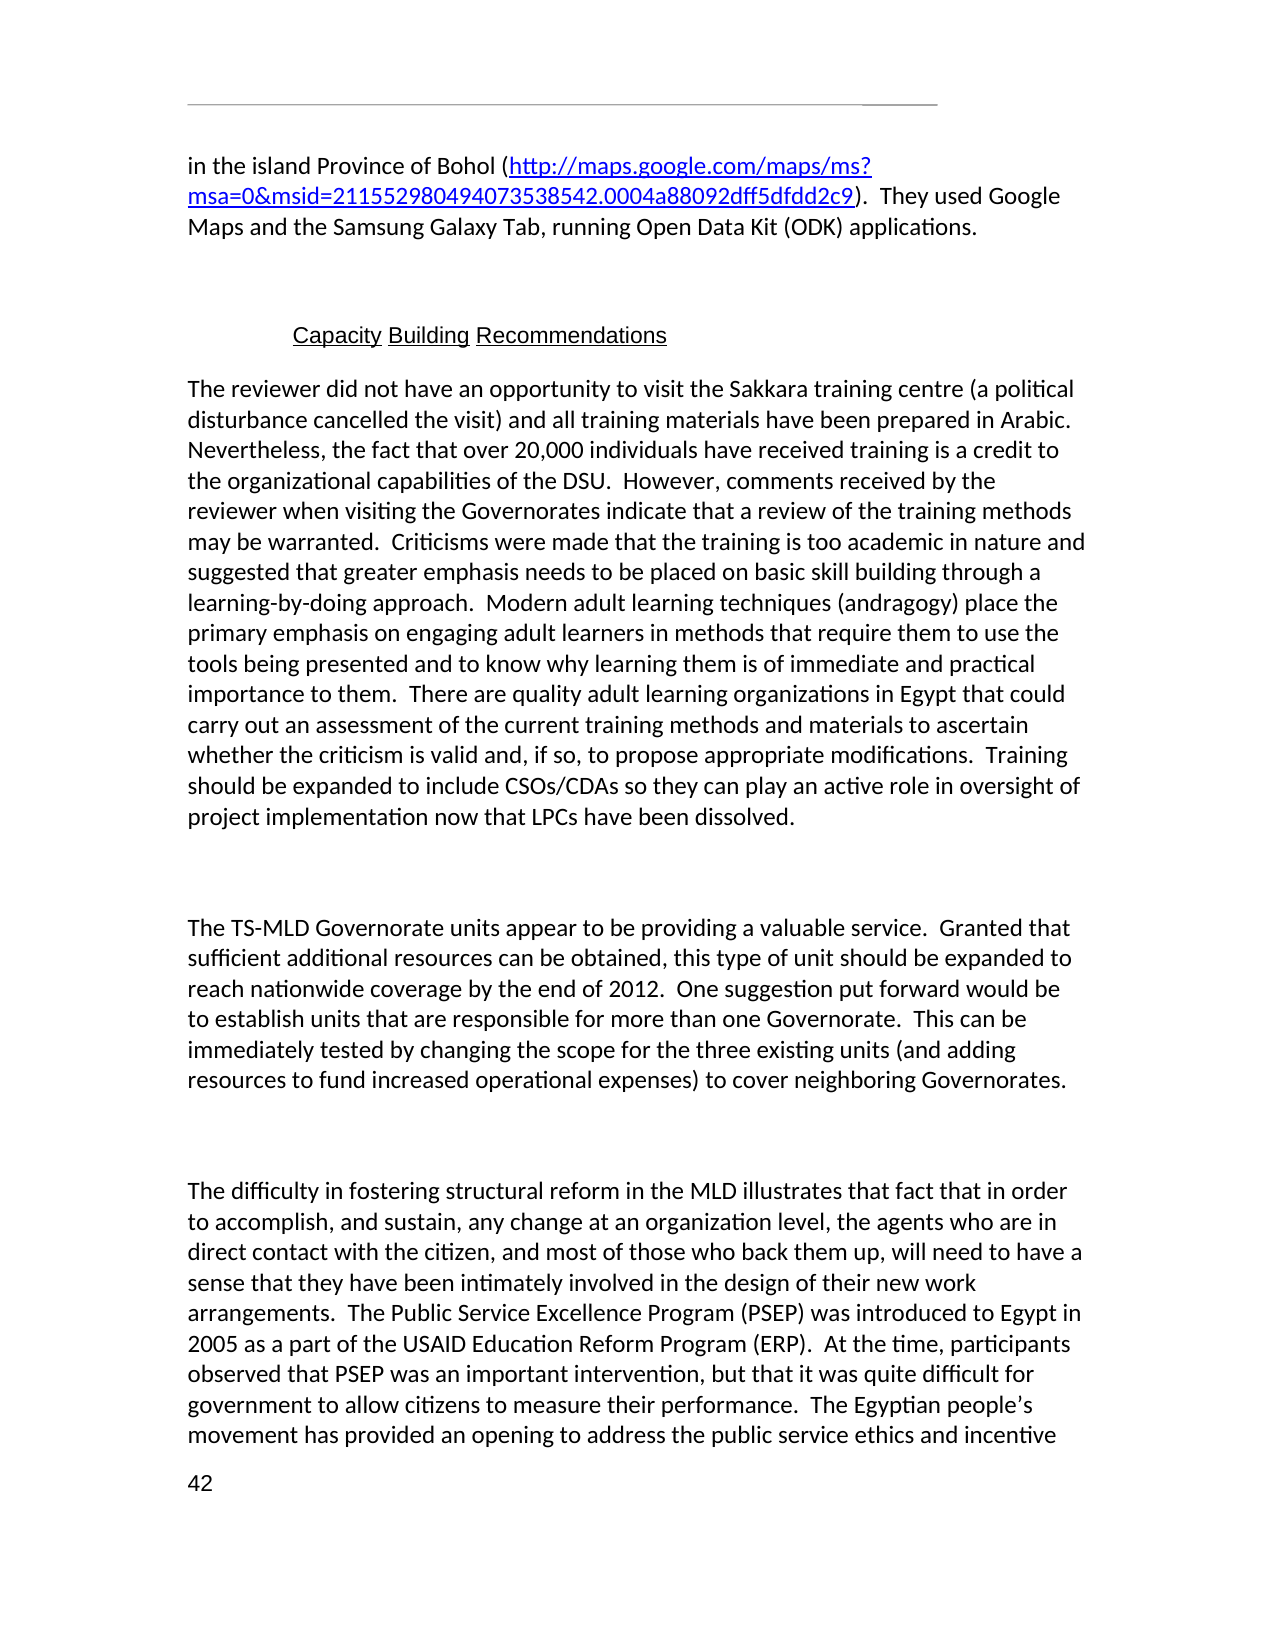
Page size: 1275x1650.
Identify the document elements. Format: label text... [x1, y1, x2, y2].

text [187, 1175, 1087, 1450]
text The reviewer did not have an opportunity to visit the Sakkara training centre (a political disturbance cancelled the visit) and all training materials have been prepared in Arabic. Nevertheless, the fact that over 20,000 individuals have received training is a credit to the organizational capabilities of the DSU. However, comments received by the reviewer when visiting the Governorates indicate that a review of the training methods may be warranted. Criticisms were made that the training is too academic in nature and suggested that greater emphasis needs to be placed on basic skill building through a learning-by-doing approach. Modern adult learning techniques (andragogy) place the primary emphasis on engaging adult learners in methods that require them to use the tools being presented and to know why learning them is of immediate and practical importance to them. There are quality adult learning organizations in Egypt that could carry out an assessment of the current training methods and materials to ascertain whether the criticism is valid and, if so, to propose appropriate modifications. Training should be expanded to include CSOs/CDAs so they can play an active role in oversight of project implementation now that LPCs have been dissolved. [187, 373, 1087, 831]
subtitle Capacity Building Recommendations [187, 322, 1087, 348]
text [187, 150, 1087, 242]
text The TS-MLD Governorate units appear to be providing a valuable service. Granted that sufficient additional resources can be obtained, this type of unit should be expanded to reach nationwide coverage by the end of 2012. One suggestion put forward would be to establish units that are responsible for more than one Governorate. This can be immediately tested by changing the scope for the three existing units (and adding resources to fund increased operational expenses) to cover neighboring Governorates. [187, 912, 1087, 1095]
